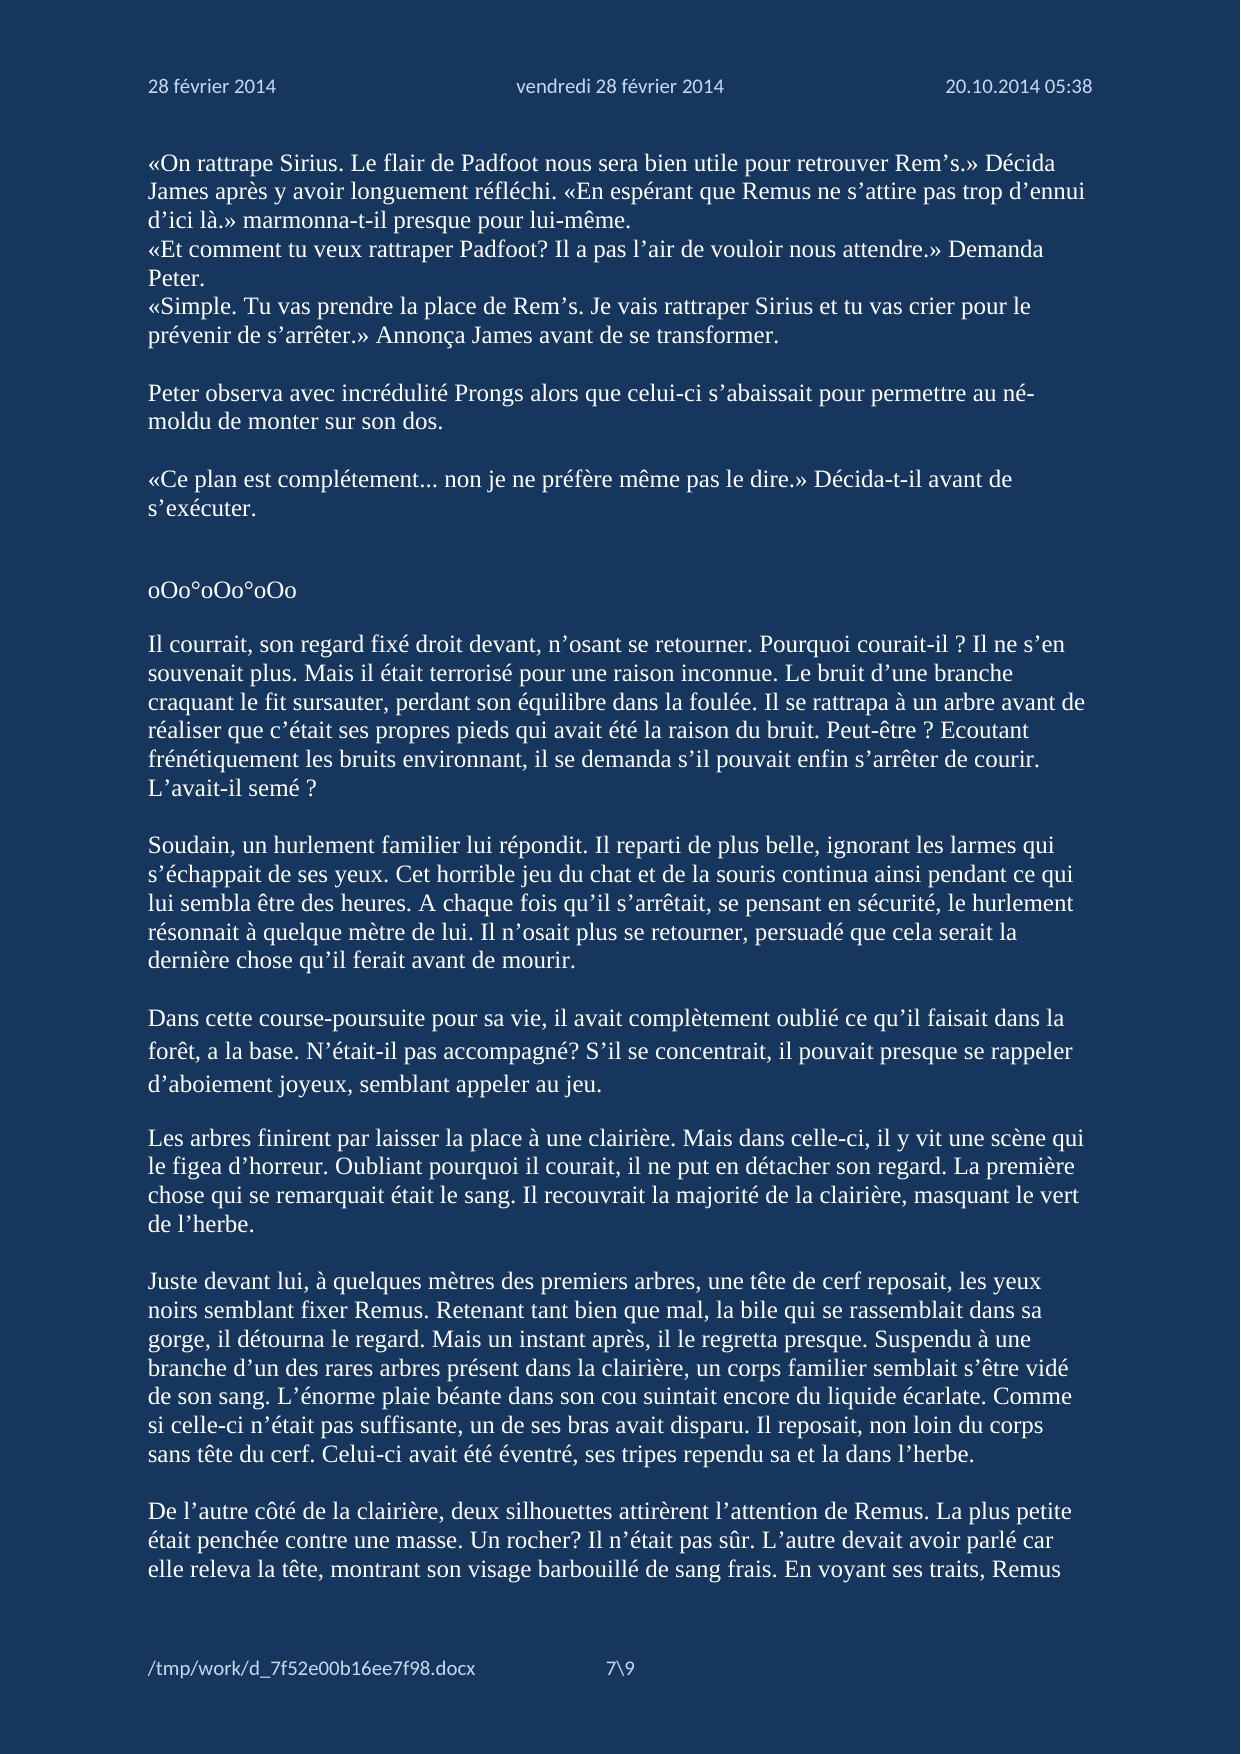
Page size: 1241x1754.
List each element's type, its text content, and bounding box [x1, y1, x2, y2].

text «Simple. Tu vas prendre la place de Rem’s. Je vais rattraper Sirius et tu vas crier pour le prévenir de s’arrêter.» Annonça James avant de se transformer. [148, 291, 1093, 349]
text «Et comment tu veux rattraper Padfoot? Il a pas l’air de vouloir nous attendre.» Demanda Peter. [148, 234, 1093, 291]
text oOo°oOo°oOo [148, 575, 1093, 604]
text «On rattrape Sirius. Le flair de Padfoot nous sera bien utile pour retrouver Rem’s.» Décida James après y avoir longuement réfléchi. «En espérant que Remus ne s’attire pas trop d’ennui d’ici là.» marmonna-t-il presque pour lui-même. [148, 148, 1093, 234]
text «Ce plan est complétement... non je ne préfère même pas le dire.» Décida-t-il avant de s’exécuter. [148, 464, 1093, 521]
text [148, 1496, 1093, 1583]
text Il courrait, son regard fixé droit devant, n’osant se retourner. Pourquoi courait-il ? Il ne s’en souvenait plus. Mais il était terrorisé pour une raison inconnue. Le bruit d’une branche craquant le fit sursauter, perdant son équilibre dans la foulée. Il se rattrapa à un arbre avant de réaliser que c’était ses propres pieds qui avait été la raison du bruit. Peut-être ? Ecoutant frénétiquement les bruits environnant, il se demanda s’il pouvait enfin s’arrêter de courir. L’avait-il semé ? [148, 629, 1093, 802]
text Les arbres finirent par laisser la place à une clairière. Mais dans celle-ci, il y vit une scène qui le figea d’horreur. Oubliant pourquoi il courait, il ne put en détacher son regard. La première chose qui se remarquait était le sang. Il recouvrait la majorité de la clairière, masquant le vert de l’herbe. [148, 1123, 1093, 1238]
text Juste devant lui, à quelques mètres des premiers arbres, une tête de cerf reposait, les yeux noirs semblant fixer Remus. Retenant tant bien que mal, la bile qui se rassemblait dans sa gorge, il détourna le regard. Mais un instant après, il le regretta presque. Suspendu à une branche d’un des rares arbres présent dans la clairière, un corps familier semblait s’être vidé de son sang. L’énorme plaie béante dans son cou suintait encore du liquide écarlate. Comme si celle-ci n’était pas suffisante, un de ses bras avait disparu. Il reposait, non loin du corps sans tête du cerf. Celui-ci avait été éventré, ses tripes rependu sa et la dans l’herbe. [148, 1266, 1093, 1468]
text Soudain, un hurlement familier lui répondit. Il reparti de plus belle, ignorant les larmes qui s’échappait de ses yeux. Cet horrible jeu du chat et de la souris continua ainsi pendant ce qui lui sembla être des heures. A chaque fois qu’il s’arrêtait, se pensant en sécurité, le hurlement résonnait à quelque mètre de lui. Il n’osait plus se retourner, persuadé que cela serait la dernière chose qu’il ferait avant de mourir. [148, 830, 1093, 974]
text Peter observa avec incrédulité Prongs alors que celui-ci s’abaissait pour permettre au né-moldu de monter sur son dos. [148, 378, 1093, 435]
text Dans cette course-poursuite pour sa vie, il avait complètement oublié ce qu’il faisait dans la forêt, a la base. N’était-il pas accompagné? S’il se concentrait, il pouvait presque se rappeler d’aboiement joyeux, semblant appeler au jeu. [148, 1003, 1093, 1098]
